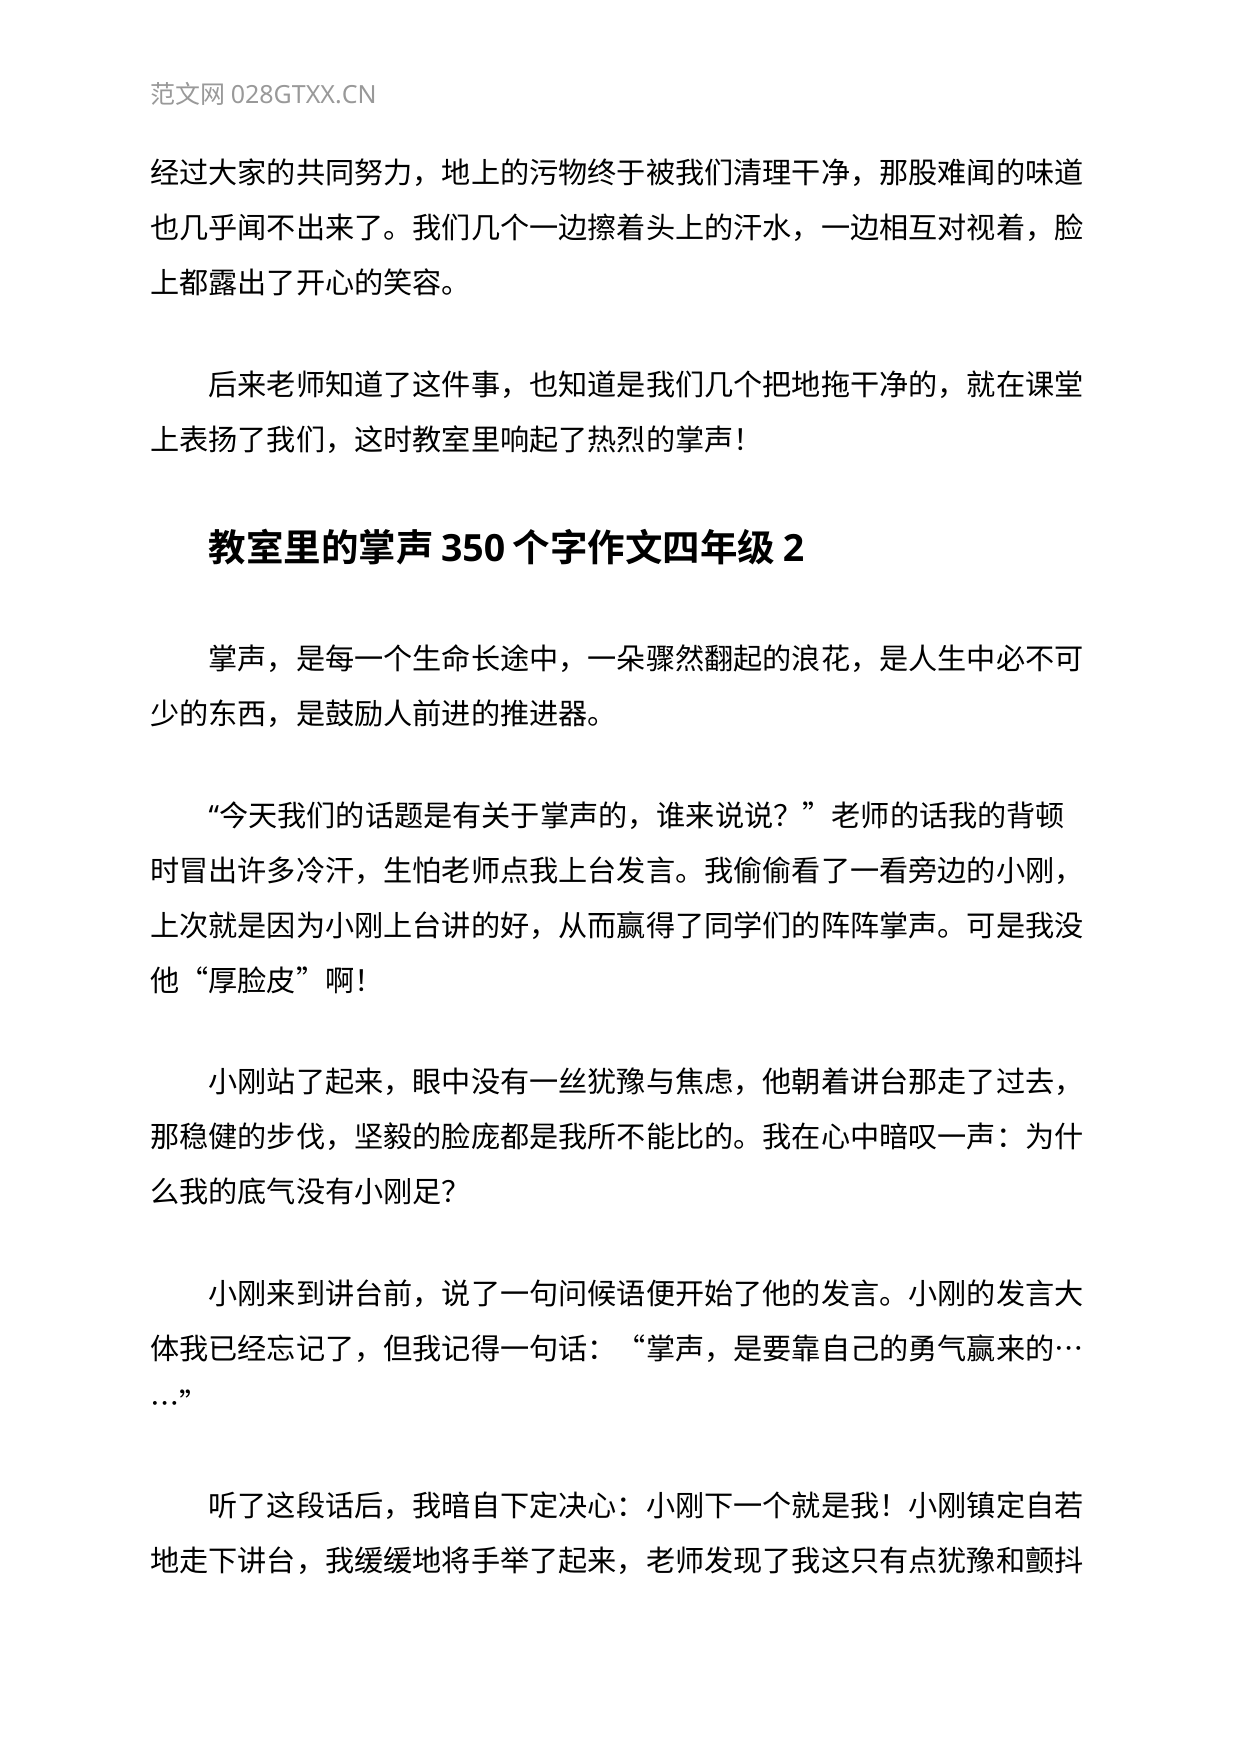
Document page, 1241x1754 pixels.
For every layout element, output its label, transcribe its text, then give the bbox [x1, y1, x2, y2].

text 小刚来到讲台前，说了一句问候语便开始了他的发言。小刚的发言大体我已经忘记了，但我记得一句话：“掌声，是要靠自己的勇气赢来的……” [150, 1271, 1090, 1423]
text 掌声，是每一个生命长途中，一朵骤然翻起的浪花，是人生中必不可少的东西，是鼓励人前进的推进器。 [150, 636, 1090, 733]
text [150, 150, 1090, 302]
text 后来老师知道了这件事，也知道是我们几个把地拖干净的，就在课堂上表扬了我们，这时教室里响起了热烈的掌声！ [150, 362, 1090, 459]
text “今天我们的话题是有关于掌声的，谁来说说？”老师的话我的背顿时冒出许多冷汗，生怕老师点我上台发言。我偷偷看了一看旁边的小刚，上次就是因为小刚上台讲的好，从而赢得了同学们的阵阵掌声。可是我没他“厚脸皮”啊！ [150, 792, 1090, 999]
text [150, 1482, 1090, 1579]
text 教室里的掌声350个字作文四年级2 [150, 518, 1090, 573]
text 小刚站了起来，眼中没有一丝犹豫与焦虑，他朝着讲台那走了过去，那稳健的步伐，坚毅的脸庞都是我所不能比的。我在心中暗叹一声：为什么我的底气没有小刚足？ [150, 1059, 1090, 1211]
